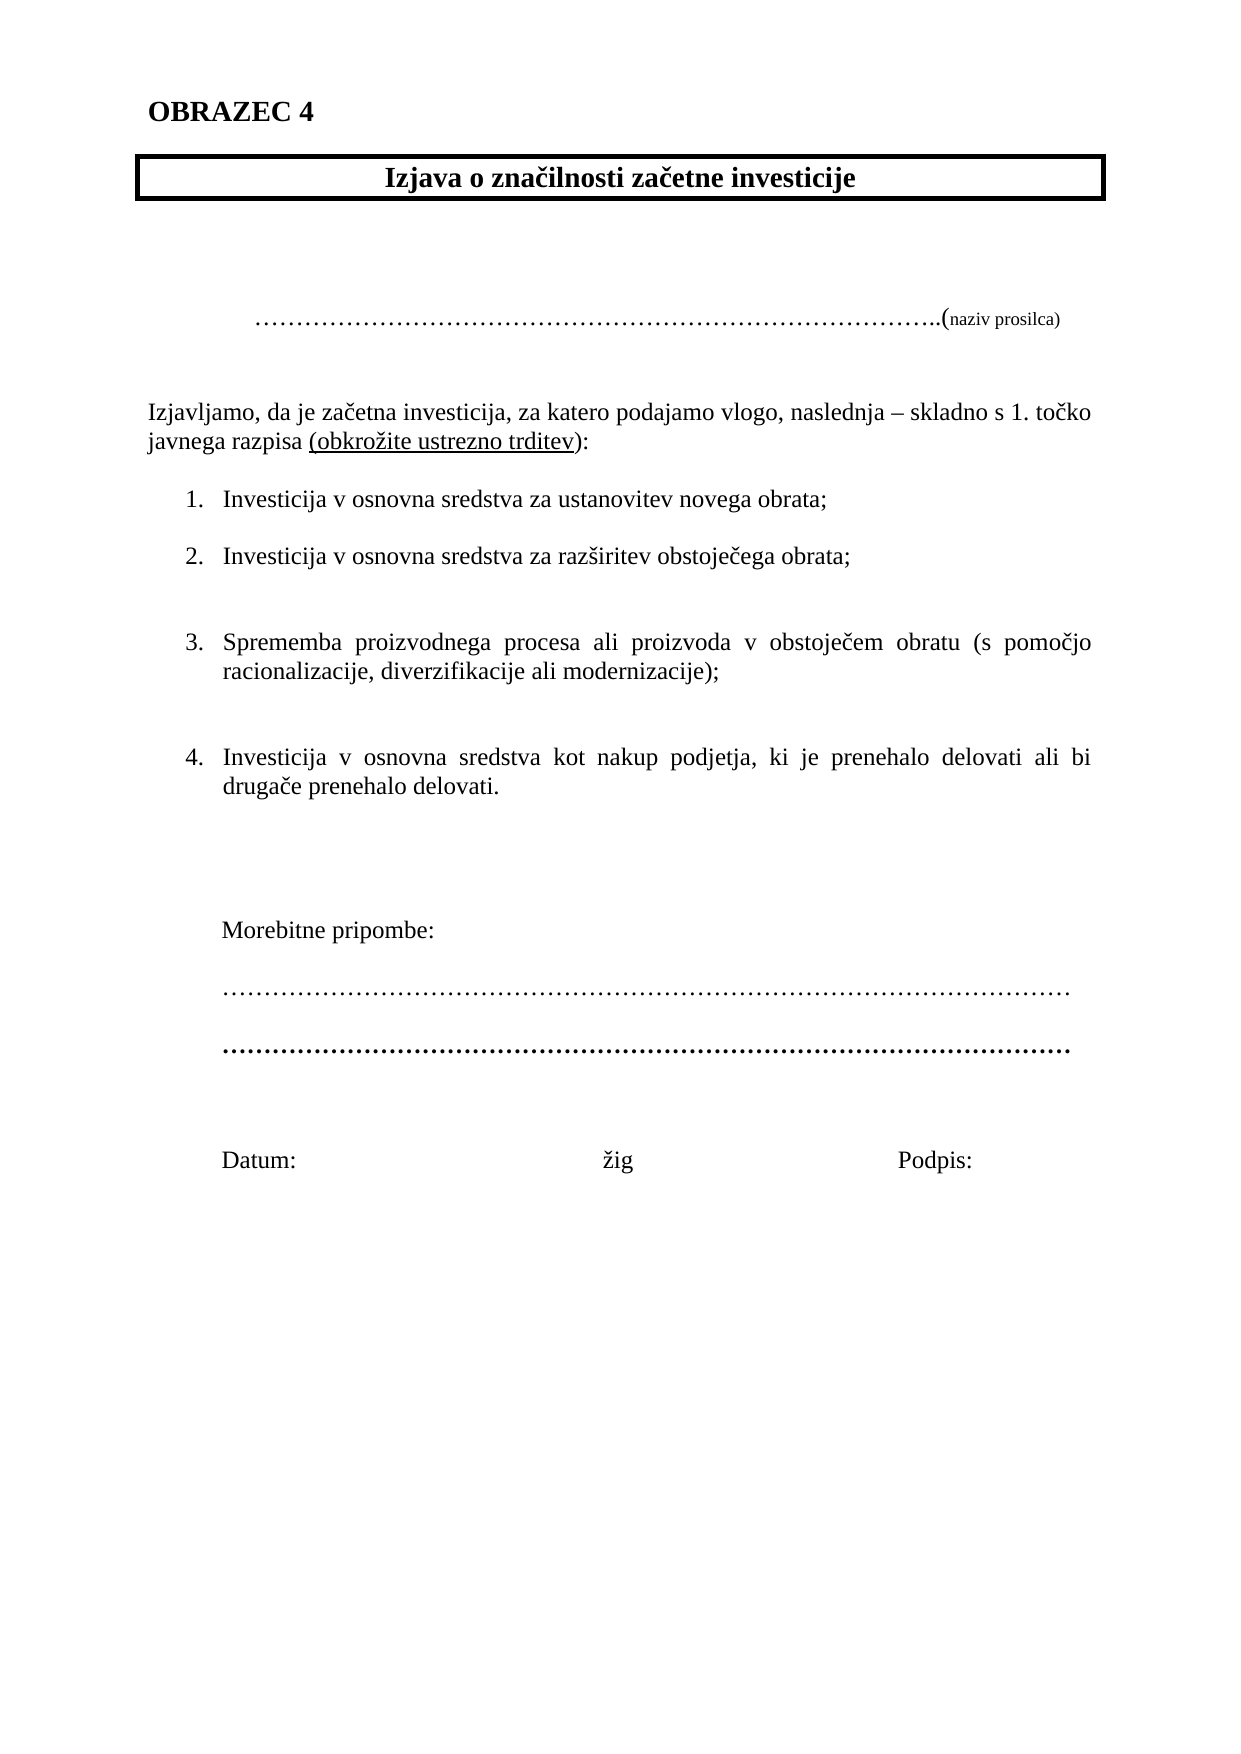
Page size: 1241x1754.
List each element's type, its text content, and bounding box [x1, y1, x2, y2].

text OBRAZEC 4 [148, 94, 1092, 127]
list Investicija v osnovna sredstva za ustanovitev novega obrata; [185, 484, 1092, 512]
text Morebitne pripombe: [221, 915, 1092, 944]
list Investicija v osnovna sredstva za razširitev obstoječega obrata; [185, 541, 1092, 570]
text Izjava o značilnosti začetne investicije [140, 159, 1101, 196]
list Investicija v osnovna sredstva kot nakup podjetja, ki je prenehalo delovati ali bi drugače prenehalo delovati. [185, 742, 1092, 800]
text ………………………………………………………………………………………… [221, 972, 1092, 1001]
text Izjavljamo, da je začetna investicija, za katero podajamo vlogo, naslednja – skladno s 1. točko javnega razpisa (obkrožite ustrezno trditev): [148, 397, 1092, 455]
text ………………………………………………………………………………………… [221, 1030, 1092, 1059]
text ………………………………………………………………………..(naziv prosilca) [148, 302, 1092, 330]
text Datum: žig Podpis: [221, 1145, 1092, 1174]
list Sprememba proizvodnega procesa ali proizvoda v obstoječem obratu (s pomočjo racionalizacije, diverzifikacije ali modernizacije); [185, 627, 1092, 685]
